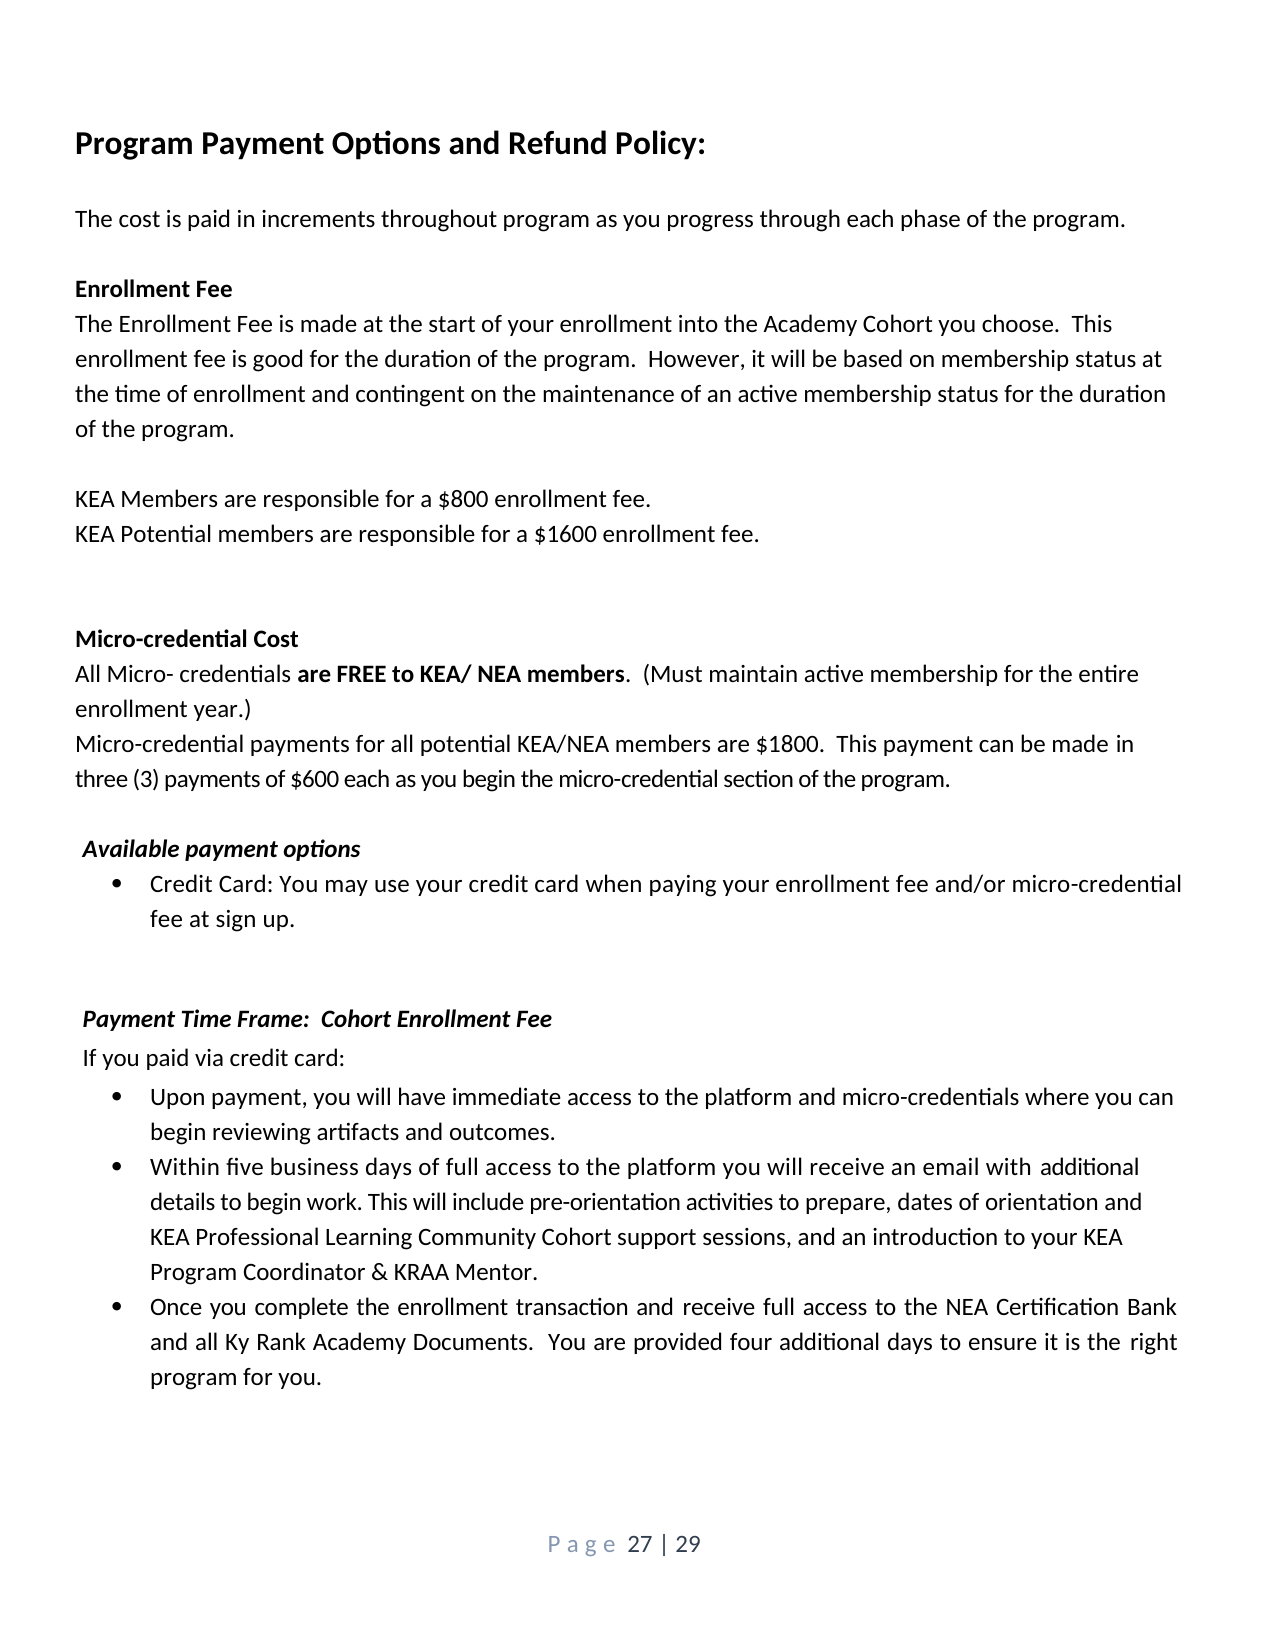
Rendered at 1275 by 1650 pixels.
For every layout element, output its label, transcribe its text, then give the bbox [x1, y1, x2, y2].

text The Enrollment Fee is made at the start of your enrollment into the Academy Cohort you choose. This enrollment fee is good for the duration of the program. However, it will be based on membership status at the time of enrollment and contingent on the maintenance of an active membership status for the duration of the program. [75, 308, 1177, 444]
text KEA Potential members are responsible for a $1600 enrollment fee. [75, 518, 1177, 549]
text Enrollment Fee [75, 273, 1177, 304]
text Available payment options [82, 833, 1200, 864]
text If you paid via credit card: [82, 1042, 1200, 1073]
text Micro-credential Cost [75, 623, 1177, 654]
list Within five business days of full access to the platform you will receive an email with additional details to begin work. This will include pre-orientation activities to prepare, dates of orientation and KEA Professional Learning Community Cohort support sessions, and an introduction to your KEA Program Coordinator & KRAA Mentor. [112, 1151, 1177, 1287]
list Upon payment, you will have immediate access to the platform and micro-credentials where you can begin reviewing artifacts and outcomes. [112, 1081, 1192, 1147]
text KEA Members are responsible for a $800 enrollment fee. [75, 483, 1177, 514]
text Program Payment Options and Refund Policy: [75, 122, 1200, 162]
text Micro-credential payments for all potential KEA/NEA members are $1800. This payment can be made in three (3) payments of $600 each as you begin the micro-credential section of the program. [75, 728, 1177, 794]
list Credit Card: You may use your credit card when paying your enrollment fee and/or micro-credential fee at sign up. [112, 868, 1200, 934]
text Payment Time Frame: Cohort Enrollment Fee [82, 1003, 1200, 1034]
text The cost is paid in increments throughout program as you progress through each phase of the program. [75, 203, 1177, 234]
list Once you complete the enrollment transaction and receive full access to the NEA Certification Bank and all Ky Rank Academy Documents. You are provided four additional days to ensure it is the right program for you. [112, 1291, 1177, 1392]
text All Micro- credentials are FREE to KEA/ NEA members. (Must maintain active membership for the entire enrollment year.) [75, 658, 1177, 724]
